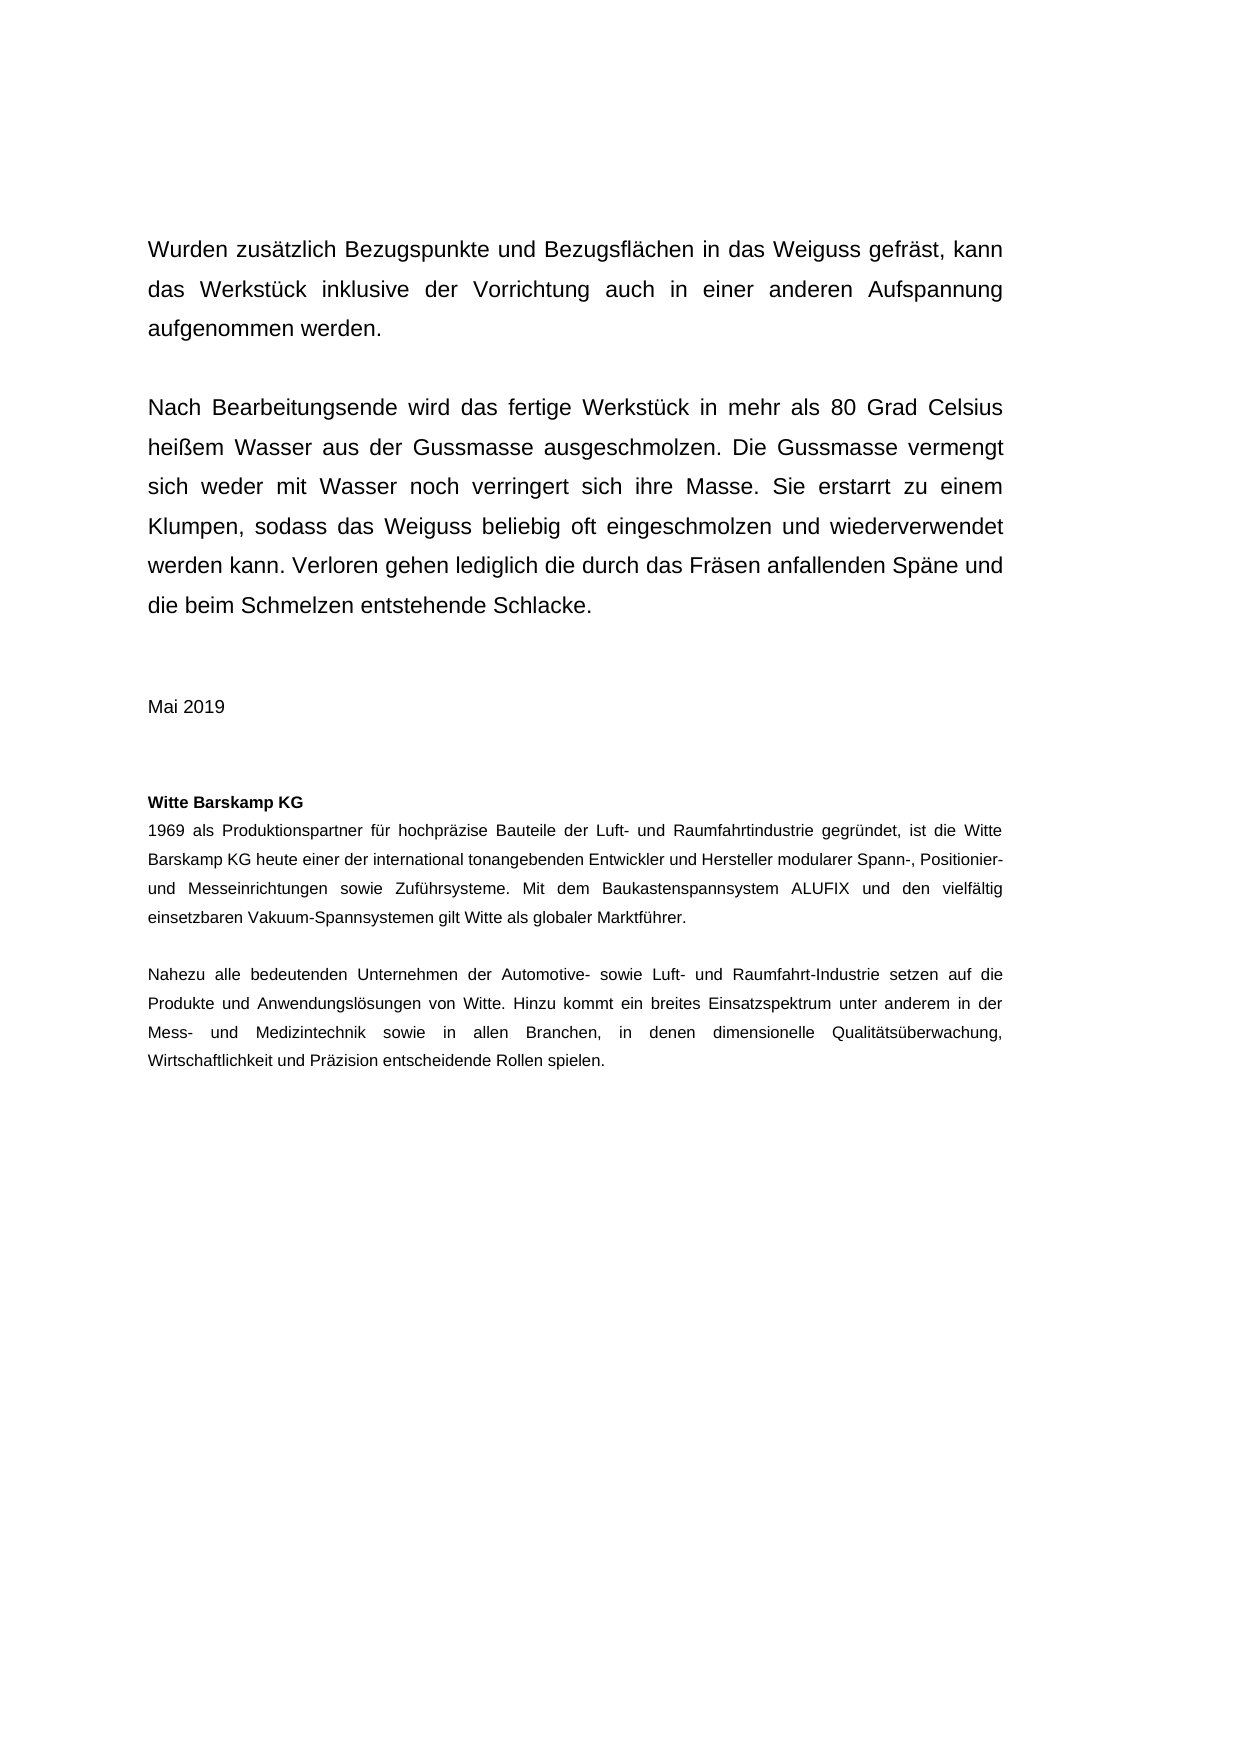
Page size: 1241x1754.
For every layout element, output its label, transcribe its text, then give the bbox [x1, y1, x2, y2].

text Nahezu alle bedeutenden Unternehmen der Automotive- sowie Luft- und Raumfahrt-Industrie setzen auf die Produkte und Anwendungslösungen von Witte. Hinzu kommt ein breites Einsatzspektrum unter anderem in der Mess- und Medizintechnik sowie in allen Branchen, in denen dimensionelle Qualitätsüberwachung, Wirtschaftlichkeit und Präzision entscheidende Rollen spielen. [148, 965, 1004, 1070]
text Witte Barskamp KG [148, 792, 1004, 812]
text Nach Bearbeitungsende wird das fertige Werkstück in mehr als 80 Grad Celsius heißem Wasser aus der Gussmasse ausgeschmolzen. Die Gussmasse vermengt sich weder mit Wasser noch verringert sich ihre Masse. Sie erstarrt zu einem Klumpen, sodass das Weiguss beliebig oft eingeschmolzen und wiederverwendet werden kann. Verloren gehen lediglich die durch das Fräsen anfallenden Späne und die beim Schmelzen entstehende Schlacke. [148, 394, 1004, 618]
text Wurden zusätzlich Bezugspunkte und Bezugsflächen in das Weiguss gefräst, kann das Werkstück inklusive der Vorrichtung auch in einer anderen Aufspannung aufgenommen werden. [148, 236, 1004, 342]
text Mai 2019 [148, 696, 1004, 717]
text 1969 als Produktionspartner für hochpräzise Bauteile der Luft- und Raumfahrtindustrie gegründet, ist die Witte Barskamp KG heute einer der international tonangebenden Entwickler und Hersteller modularer Spann-, Positionier- und Messeinrichtungen sowie Zuführsysteme. Mit dem Baukastenspannsystem ALUFIX und den vielfältig einsetzbaren Vakuum-Spannsystemen gilt Witte als globaler Marktführer. [148, 821, 1004, 927]
